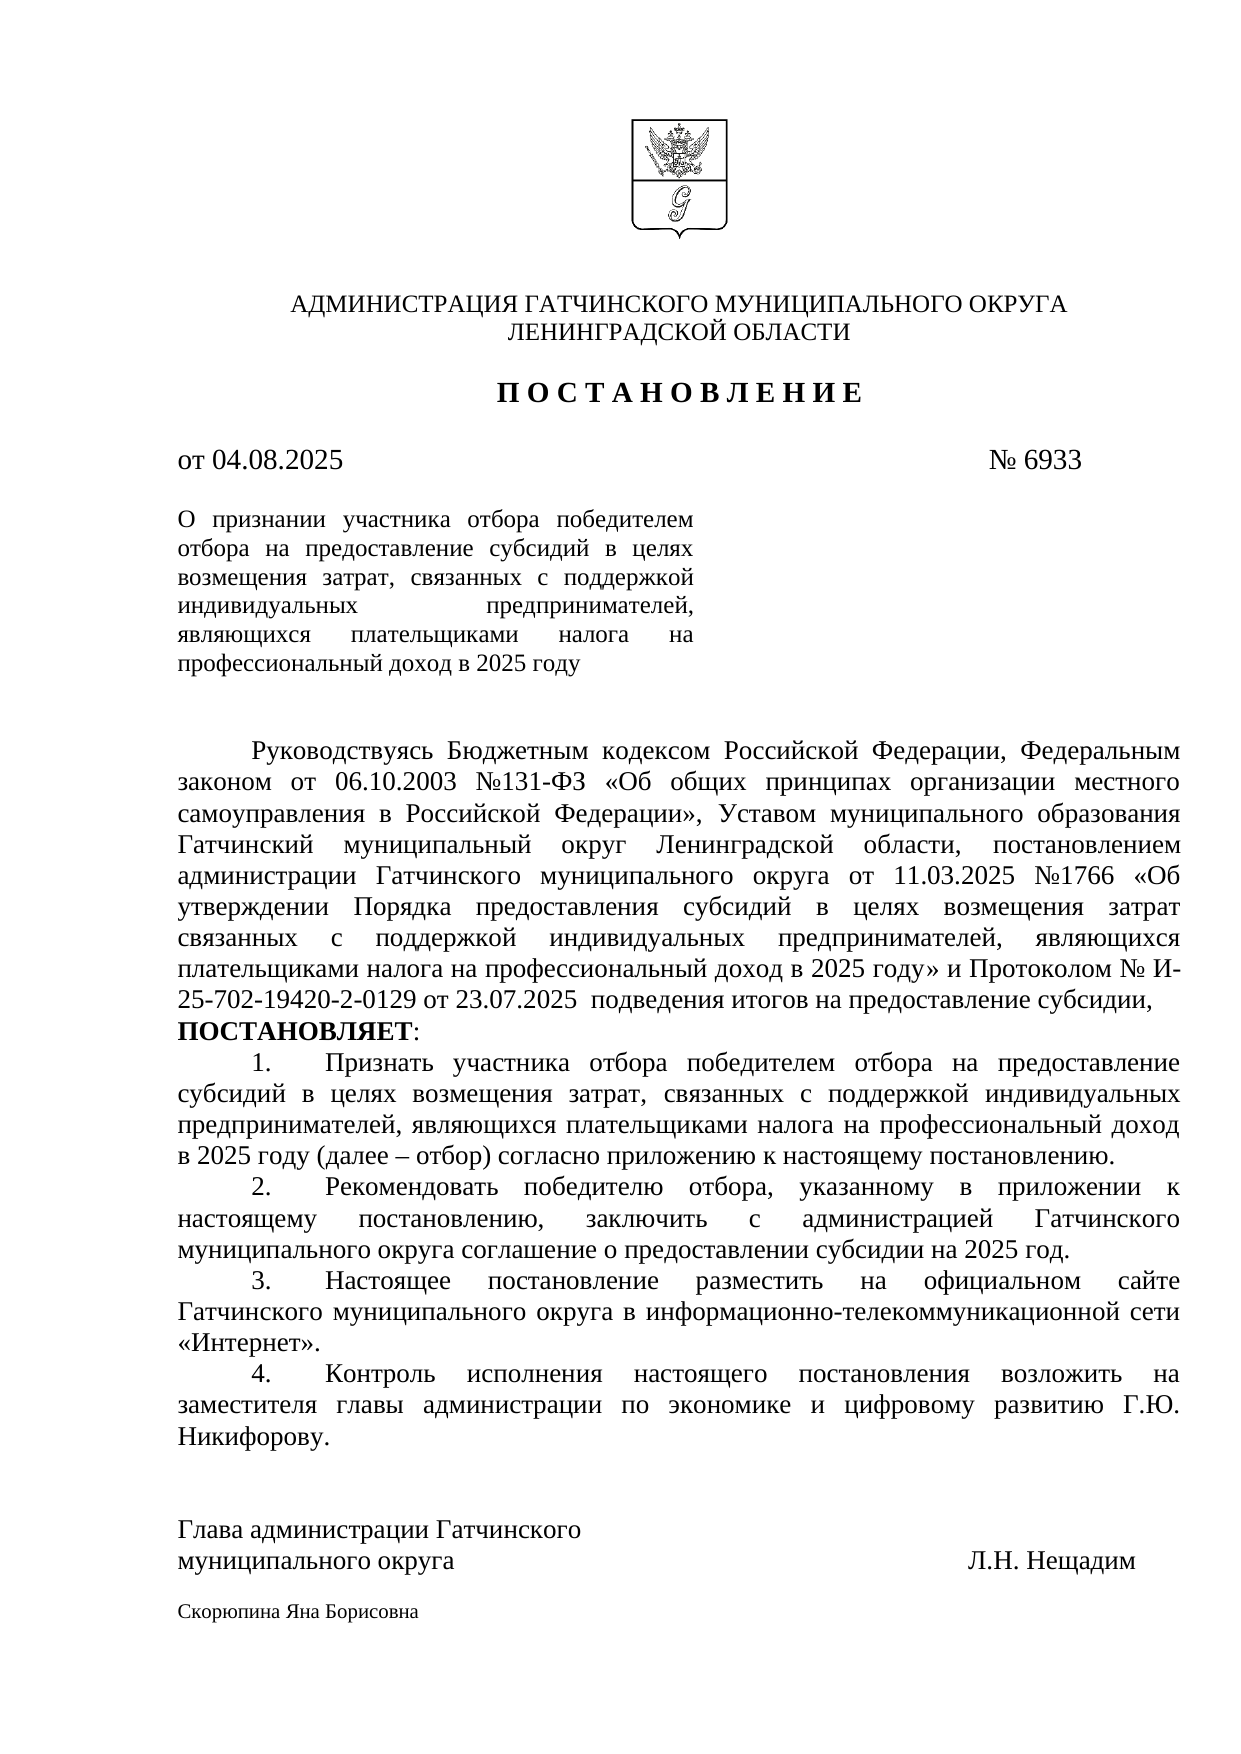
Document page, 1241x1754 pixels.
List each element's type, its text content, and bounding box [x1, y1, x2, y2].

text ЛЕНИНГРАДСКОЙ ОБЛАСТИ [177, 317, 1181, 346]
text ПОСТАНОВЛЯЕТ: [177, 1015, 1181, 1046]
list Контроль исполнения настоящего постановления возложить на заместителя главы администрации по экономике и цифровому развитию Г.Ю. Никифорову. [177, 1357, 1181, 1451]
list Настоящее постановление разместить на официальном сайте Гатчинского муниципального округа в информационно-телекоммуникационной сети «Интернет». [177, 1264, 1181, 1357]
picture [630, 118, 729, 240]
text Руководствуясь Бюджетным кодексом Российской Федерации, Федеральным законом от 06.10.2003 №131-ФЗ «Об общих принципах организации местного самоуправления в Российской Федерации», Уставом муниципального образования Гатчинский муниципальный округ Ленинградской области, постановлением администрации Гатчинского муниципального округа от 11.03.2025 №1766 «Об утверждении Порядка предоставления субсидий в целях возмещения затрат связанных с поддержкой индивидуальных предпринимателей, являющихся плательщиками налога на профессиональный доход в 2025 году» и Протоколом № И-25-702-19420-2-0129 от 23.07.2025 подведения итогов на предоставление субсидии, [177, 734, 1181, 1015]
text от 04.08.2025 № 6933 [177, 442, 1181, 476]
text П О С Т А Н О В Л Е Н И Е [177, 375, 1181, 408]
text Глава администрации Гатчинского [177, 1513, 1181, 1544]
text Скорюпина Яна Борисовна [177, 1599, 1181, 1623]
text О признании участника отбора победителем отбора на предоставление субсидий в целях возмещения затрат, связанных с поддержкой индивидуальных предпринимателей, являющихся плательщиками налога на профессиональный доход в 2025 году [177, 504, 694, 677]
list Признать участника отбора победителем отбора на предоставление субсидий в целях возмещения затрат, связанных с поддержкой индивидуальных предпринимателей, являющихся плательщиками налога на профессиональный доход в 2025 году (далее – отбор) согласно приложению к настоящему постановлению. [177, 1046, 1181, 1171]
text АДМИНИСТРАЦИЯ ГАТЧИНСКОГО МУНИЦИПАЛЬНОГО ОКРУГА [177, 289, 1181, 317]
list Рекомендовать победителю отбора, указанному в приложении к настоящему постановлению, заключить с администрацией Гатчинского муниципального округа соглашение о предоставлении субсидии на 2025 год. [177, 1171, 1181, 1264]
text муниципального округа Л.Н. Нещадим [177, 1544, 1181, 1575]
